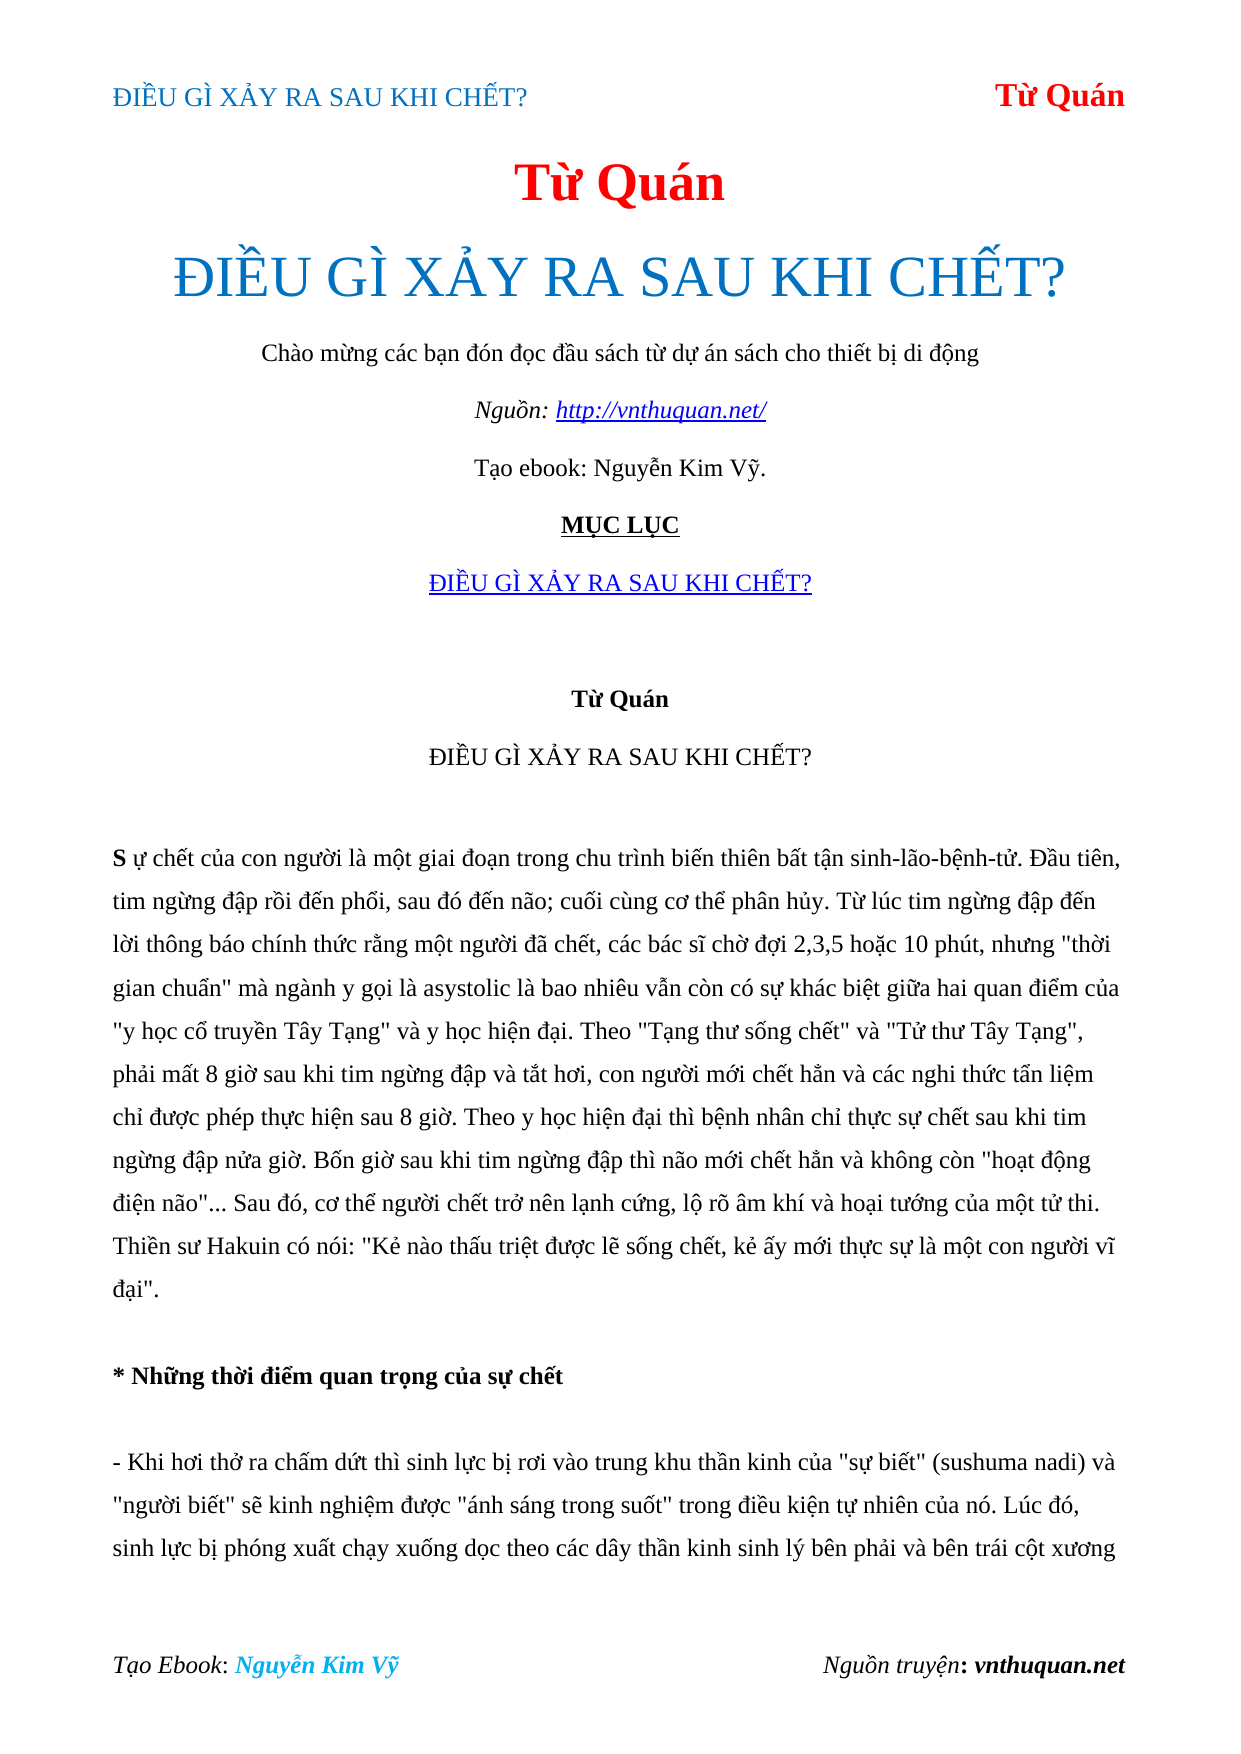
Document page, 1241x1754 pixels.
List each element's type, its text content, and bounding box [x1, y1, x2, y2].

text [112, 800, 1128, 1562]
text Từ Quán [112, 684, 1128, 713]
text Chào mừng các bạn đón đọc đầu sách từ dự án sách cho thiết bị di động Nguồn: http://vnthuquan.net/ Tạo ebook: Nguyễn Kim Vỹ. [112, 338, 1128, 481]
text Từ Quán [112, 150, 1128, 212]
text ĐIỀU GÌ XẢY RA SAU KHI CHẾT? [112, 568, 1128, 597]
text MỤC LỤC [112, 511, 1128, 539]
text ĐIỀU GÌ XẢY RA SAU KHI CHẾT? [112, 241, 1128, 308]
text ĐIỀU GÌ XẢY RA SAU KHI CHẾT? [112, 742, 1128, 771]
